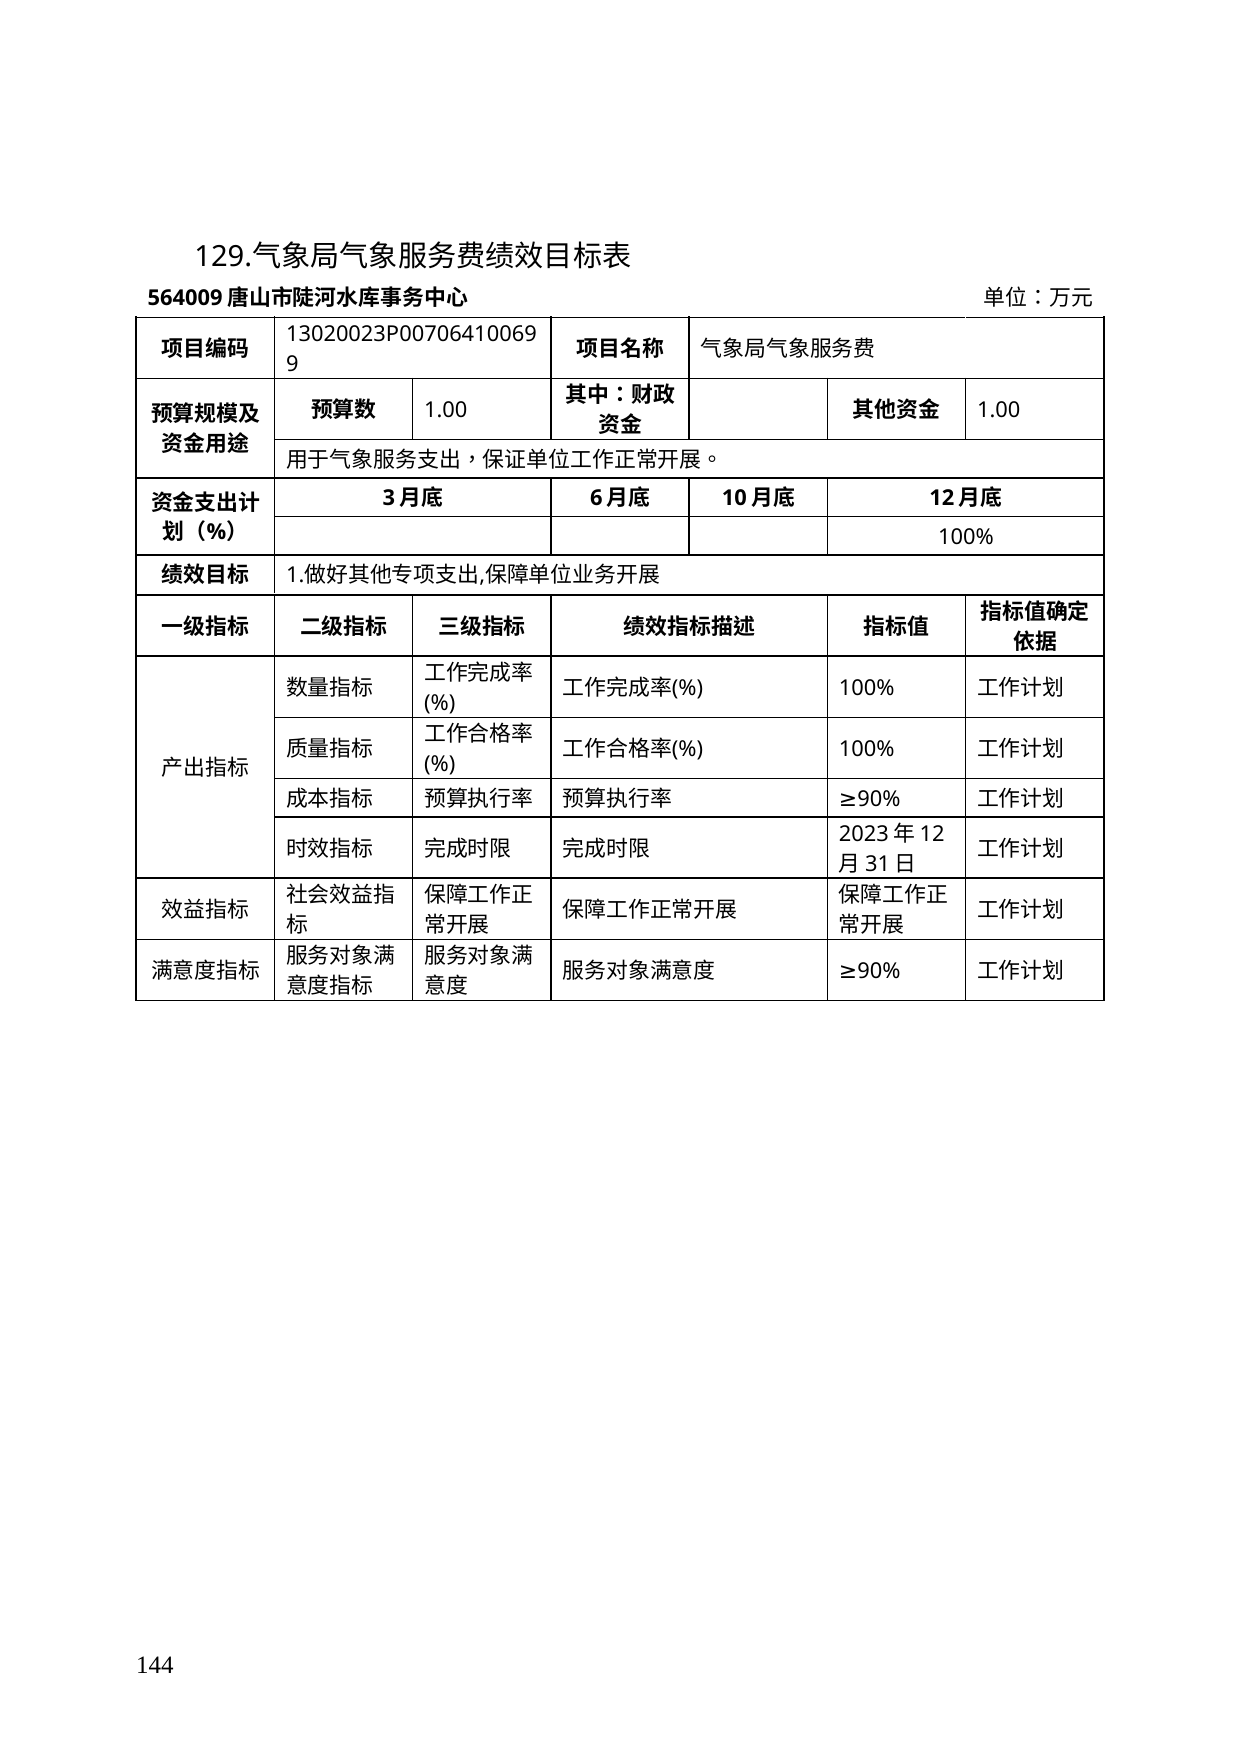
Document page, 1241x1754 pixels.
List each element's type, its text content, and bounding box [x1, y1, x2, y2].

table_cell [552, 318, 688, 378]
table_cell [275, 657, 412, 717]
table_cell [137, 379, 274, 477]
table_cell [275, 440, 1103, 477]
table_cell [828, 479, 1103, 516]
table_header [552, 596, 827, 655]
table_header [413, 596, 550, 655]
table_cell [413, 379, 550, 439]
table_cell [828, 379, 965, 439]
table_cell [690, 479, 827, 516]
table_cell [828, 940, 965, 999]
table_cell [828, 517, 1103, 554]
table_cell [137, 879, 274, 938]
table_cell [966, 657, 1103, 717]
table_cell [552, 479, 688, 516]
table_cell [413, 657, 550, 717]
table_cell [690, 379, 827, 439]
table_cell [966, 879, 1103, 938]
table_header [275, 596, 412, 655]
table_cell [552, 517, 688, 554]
text 129.气象局气象服务费绩效目标表 [136, 235, 1104, 275]
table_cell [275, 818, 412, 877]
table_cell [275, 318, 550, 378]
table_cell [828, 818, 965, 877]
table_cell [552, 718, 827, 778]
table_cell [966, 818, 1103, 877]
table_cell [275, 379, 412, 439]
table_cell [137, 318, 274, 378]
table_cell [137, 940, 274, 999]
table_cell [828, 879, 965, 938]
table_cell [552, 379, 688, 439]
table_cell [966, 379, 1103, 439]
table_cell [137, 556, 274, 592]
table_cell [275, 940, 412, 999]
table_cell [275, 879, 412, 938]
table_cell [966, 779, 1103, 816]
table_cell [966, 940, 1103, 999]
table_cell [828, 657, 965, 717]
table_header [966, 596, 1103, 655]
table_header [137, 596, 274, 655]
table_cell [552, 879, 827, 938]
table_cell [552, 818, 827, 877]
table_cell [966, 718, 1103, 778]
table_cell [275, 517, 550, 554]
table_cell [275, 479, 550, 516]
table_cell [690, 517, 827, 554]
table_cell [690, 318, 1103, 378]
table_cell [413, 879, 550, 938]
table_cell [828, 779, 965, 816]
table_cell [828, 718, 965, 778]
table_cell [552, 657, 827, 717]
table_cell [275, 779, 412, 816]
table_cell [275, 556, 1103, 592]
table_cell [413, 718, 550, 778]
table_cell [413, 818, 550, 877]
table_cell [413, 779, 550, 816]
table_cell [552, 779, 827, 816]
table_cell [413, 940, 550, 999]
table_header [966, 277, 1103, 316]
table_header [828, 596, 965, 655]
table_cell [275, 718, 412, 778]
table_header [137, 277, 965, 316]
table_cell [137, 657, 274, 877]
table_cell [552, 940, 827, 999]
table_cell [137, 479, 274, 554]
